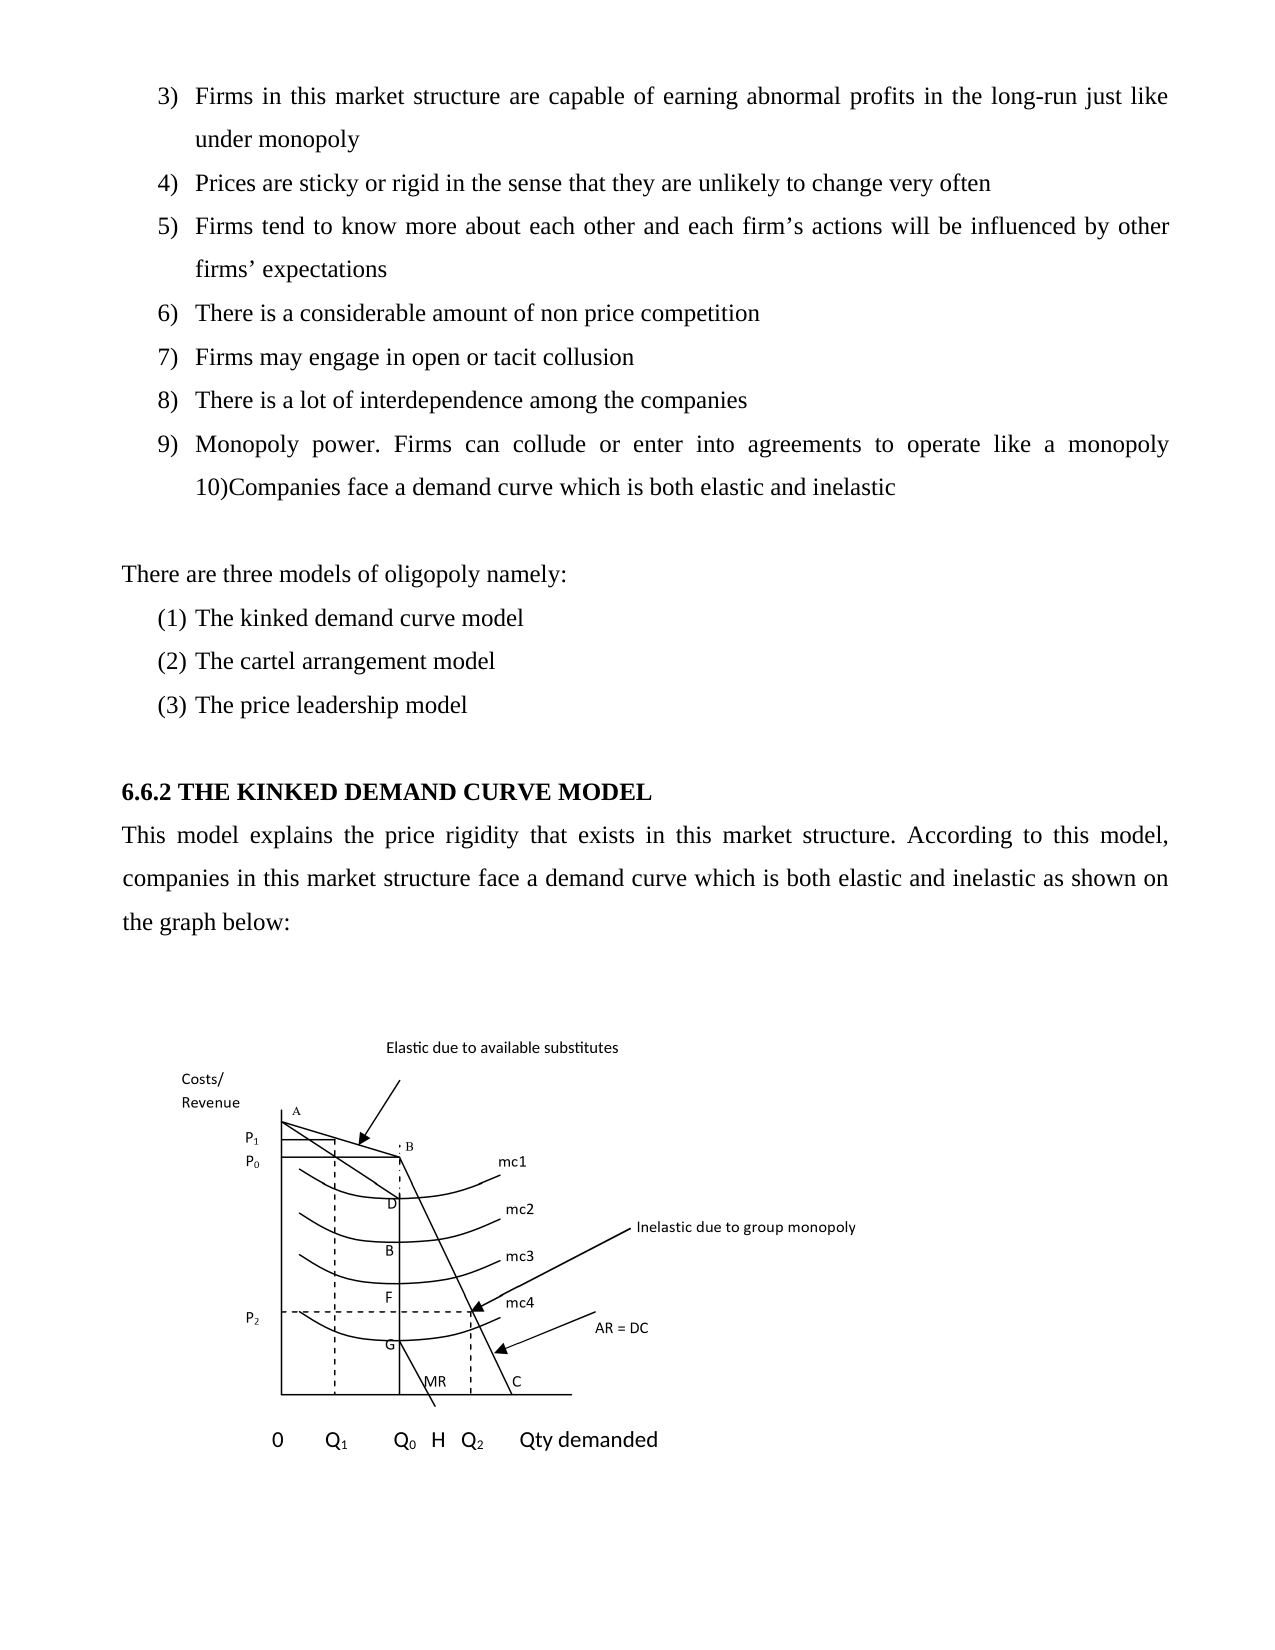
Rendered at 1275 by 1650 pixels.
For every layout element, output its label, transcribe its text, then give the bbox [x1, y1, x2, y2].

text There are three models of oligopoly namely: [121, 559, 1170, 588]
list The cartel arrangement model [157, 646, 1170, 675]
list Firms tend to know more about each other and each firm’s actions will be influenced by other firms’ expectations [157, 211, 1170, 283]
text This model explains the price rigidity that exists in this market structure. According to this model, companies in this market structure face a demand curve which is both elastic and inelastic as shown on the graph below: [121, 820, 1170, 935]
text Elastic due to available substitutes [63, 1037, 1207, 1057]
text 0 Q1 Q0 H Q2 Qty demanded [63, 1425, 1207, 1453]
list Firms in this market structure are capable of earning abnormal profits in the long-run just like under monopoly [157, 81, 1170, 153]
picture [181, 1071, 856, 1407]
list The kinked demand curve model [157, 603, 1170, 631]
list There is a considerable amount of non price competition [157, 298, 1170, 327]
list Firms may engage in open or tacit collusion [157, 342, 1170, 371]
list There is a lot of interdependence among the companies [157, 386, 1170, 414]
list Monopoly power. Firms can collude or enter into agreements to operate like a monopoly 10)Companies face a demand curve which is both elastic and inelastic [157, 429, 1170, 501]
list The price leadership model [157, 690, 1170, 719]
list Prices are sticky or rigid in the sense that they are unlikely to change very often [157, 168, 1170, 197]
subtitle 6.6.2 THE KINKED DEMAND CURVE MODEL [121, 777, 1181, 806]
